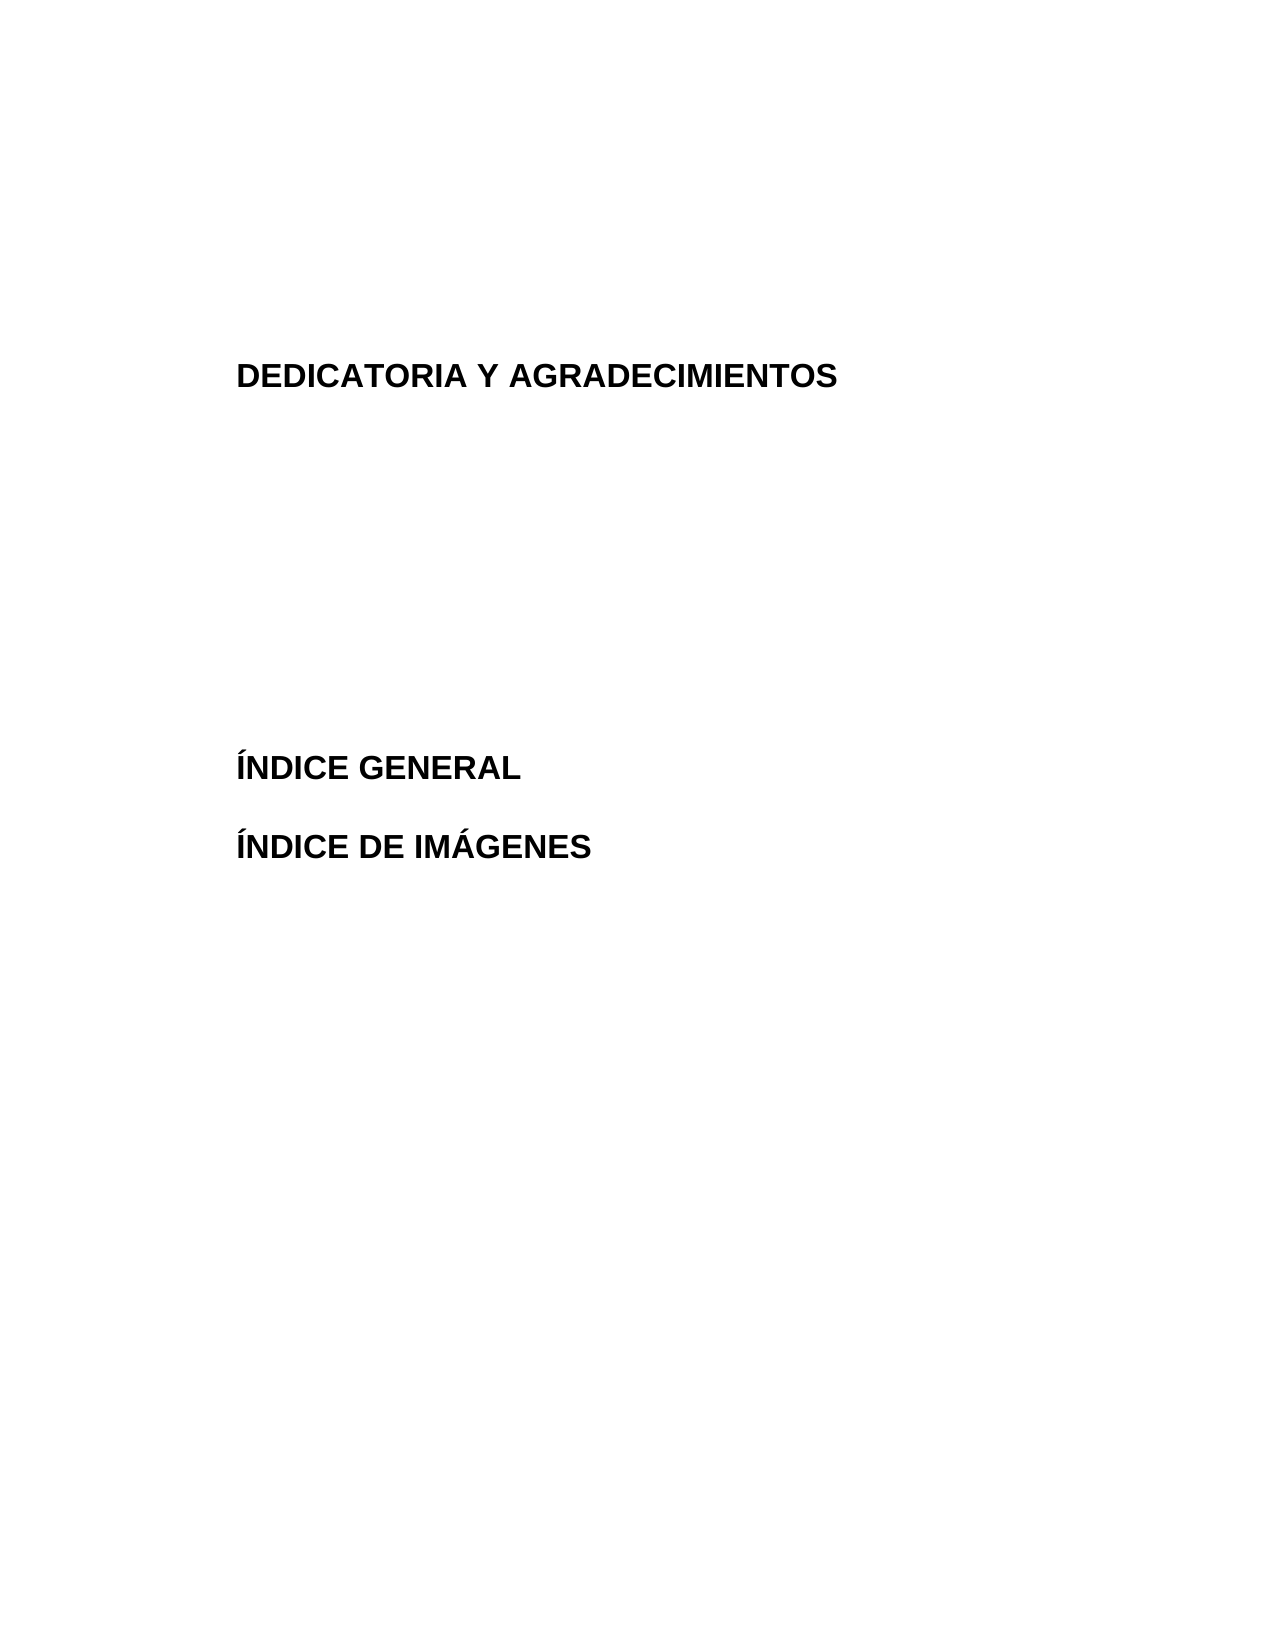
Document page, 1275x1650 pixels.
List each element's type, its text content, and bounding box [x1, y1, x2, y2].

text ÍNDICE GENERAL [236, 748, 1127, 787]
text DEDICATORIA Y AGRADECIMIENTOS [236, 356, 1127, 394]
text ÍNDICE DE IMÁGENES [236, 827, 1127, 865]
